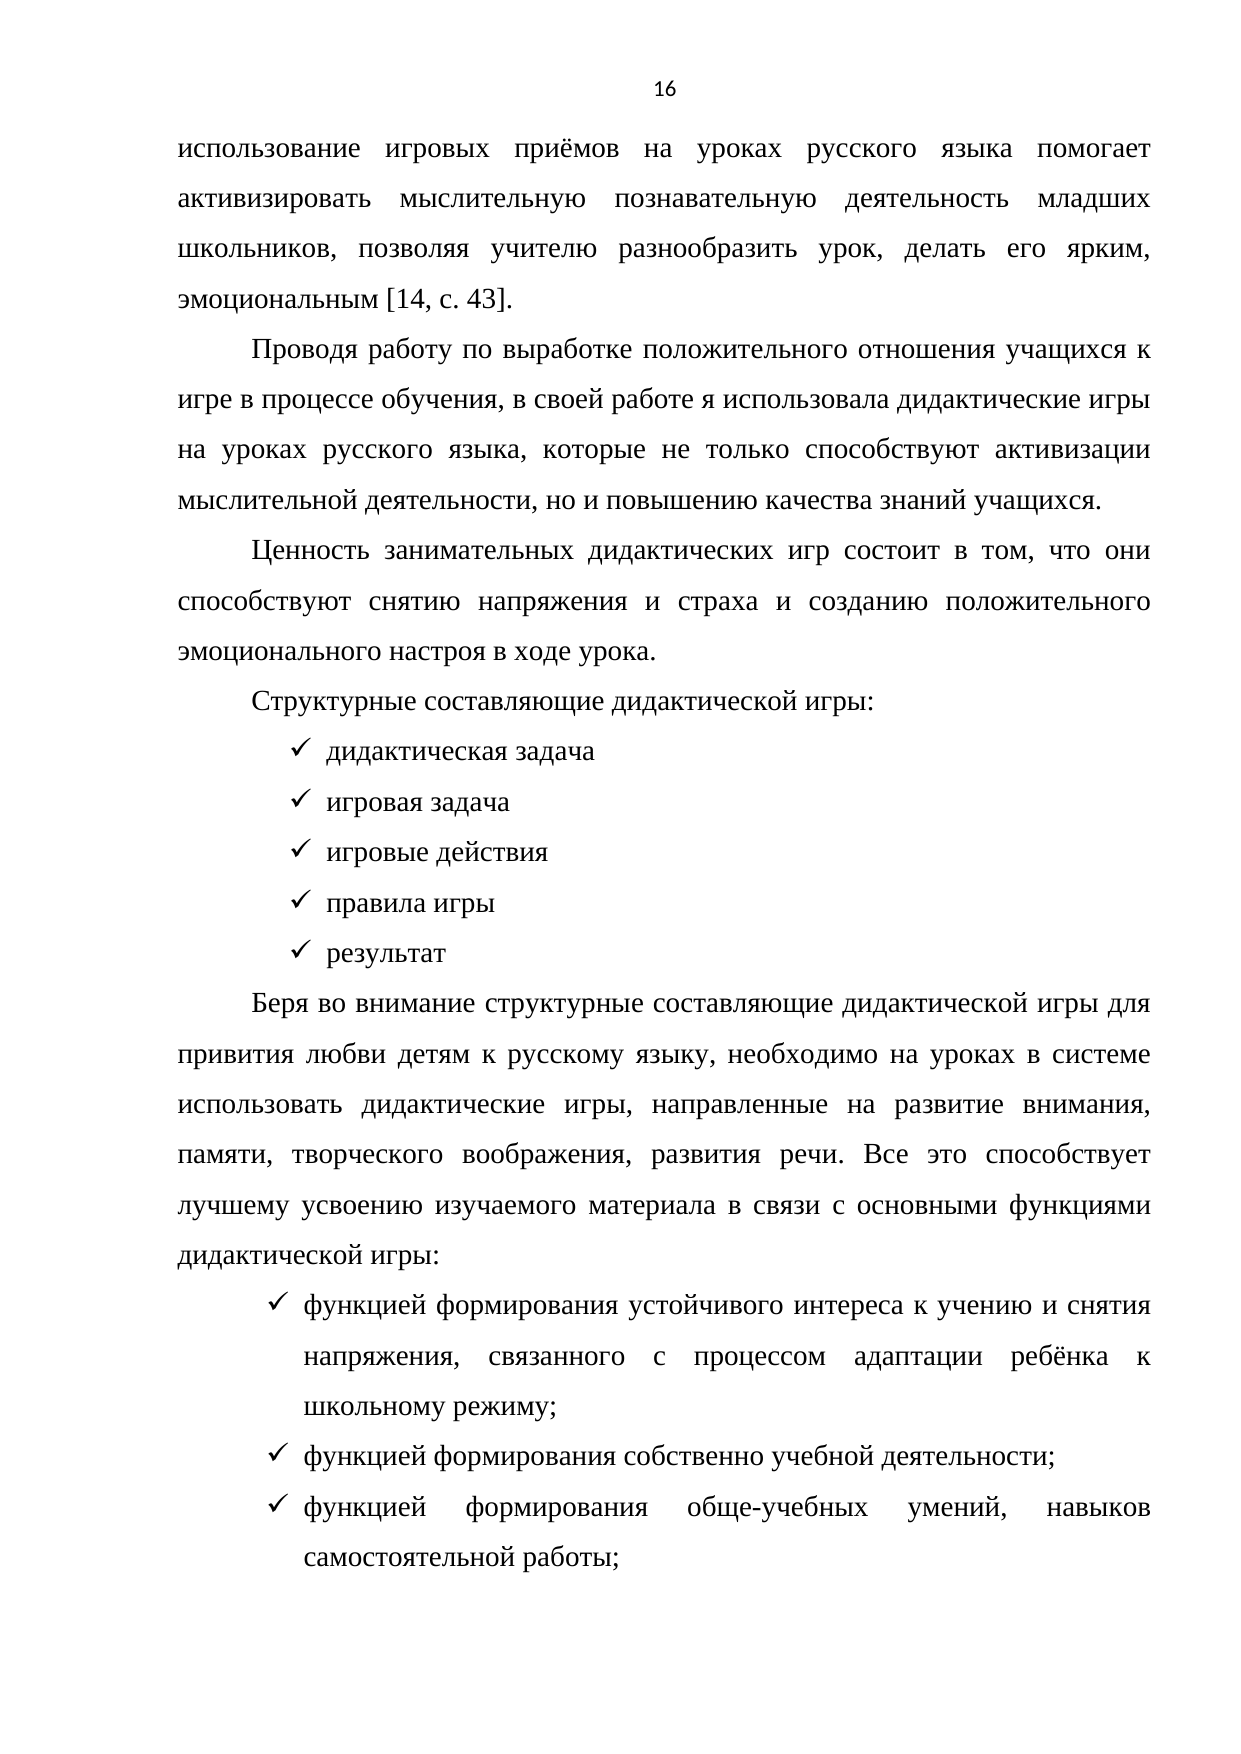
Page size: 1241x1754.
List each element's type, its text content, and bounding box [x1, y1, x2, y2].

list дидактическая задача [288, 733, 1152, 767]
text Ценность занимательных дидактических игр состоит в том, что они способствуют снятию напряжения и страха и созданию положительного эмоционального настроя в ходе урока. [177, 532, 1152, 666]
list игровые действия [288, 834, 1152, 868]
list правила игры [288, 885, 1152, 918]
text Беря во внимание структурные составляющие дидактической игры для привития любви детям к русскому языку, необходимо на уроках в системе использовать дидактические игры, направленные на развитие внимания, памяти, творческого воображения, развития речи. Все это способствует лучшему усвоению изучаемого материала в связи с основными функциями дидактической игры: [177, 986, 1152, 1271]
list функцией формирования обще-учебных умений, навыков самостоятельной работы; [266, 1489, 1152, 1573]
list результат [288, 935, 1152, 969]
text Проводя работу по выработке положительного отношения учащихся к игре в процессе обучения, в своей работе я использовала дидактические игры на уроках русского языка, которые не только способствуют активизации мыслительной деятельности, но и повышению качества знаний учащихся. [177, 331, 1152, 516]
list функцией формирования устойчивого интереса к учению и снятия напряжения, связанного с процессом адаптации ребёнка к школьному режиму; [266, 1287, 1152, 1422]
text Структурные составляющие дидактической игры: [177, 683, 1152, 717]
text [177, 130, 1152, 314]
list функцией формирования собственно учебной деятельности; [266, 1438, 1152, 1472]
list игровая задача [288, 784, 1152, 818]
